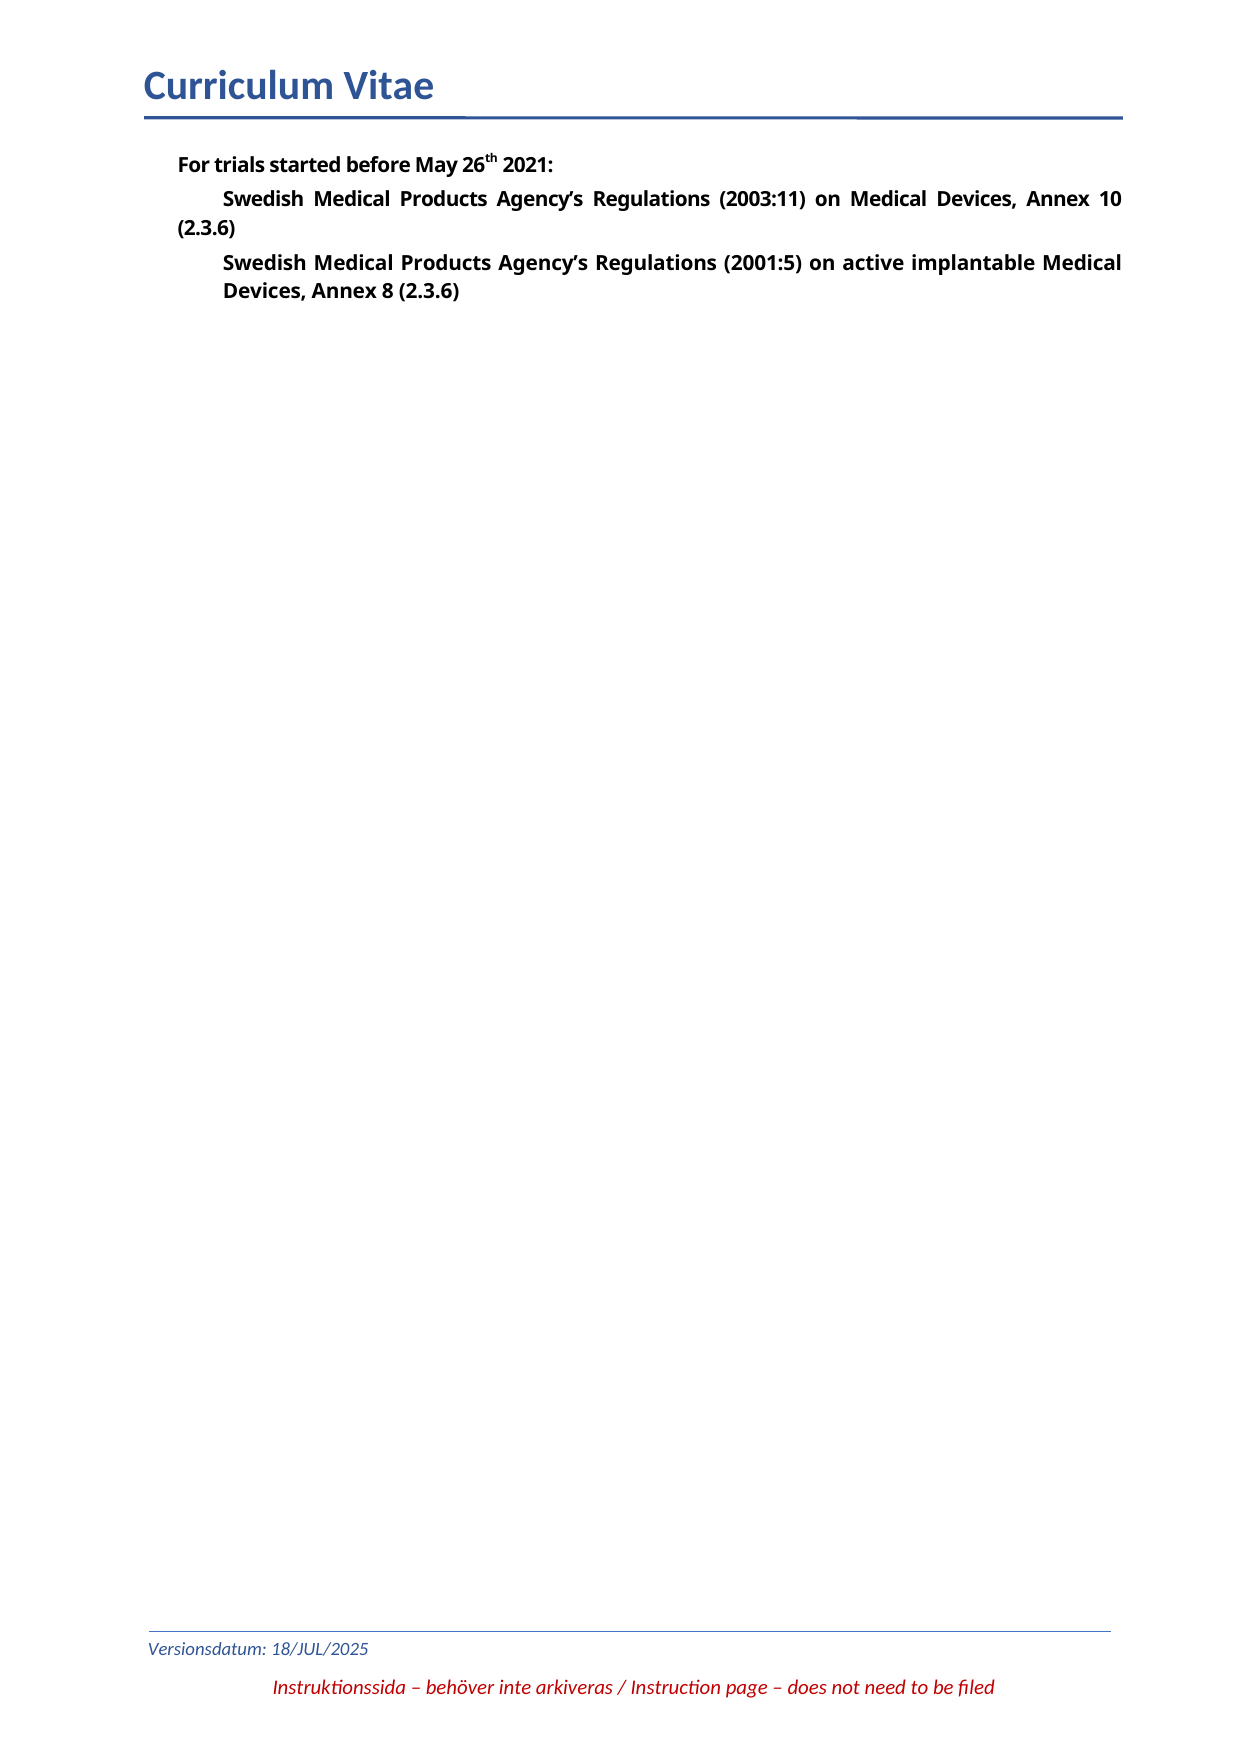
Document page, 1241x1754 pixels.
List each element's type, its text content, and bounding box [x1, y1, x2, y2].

text Swedish Medical Products Agency’s Regulations (2001:5) on active implantable Medical Devices, Annex 8 (2.3.6) [223, 248, 1122, 304]
text For trials started before May 26th 2021: [177, 150, 1122, 178]
text Swedish Medical Products Agency’s Regulations (2003:11) on Medical Devices, Annex 10 (2.3.6) [177, 184, 1122, 241]
